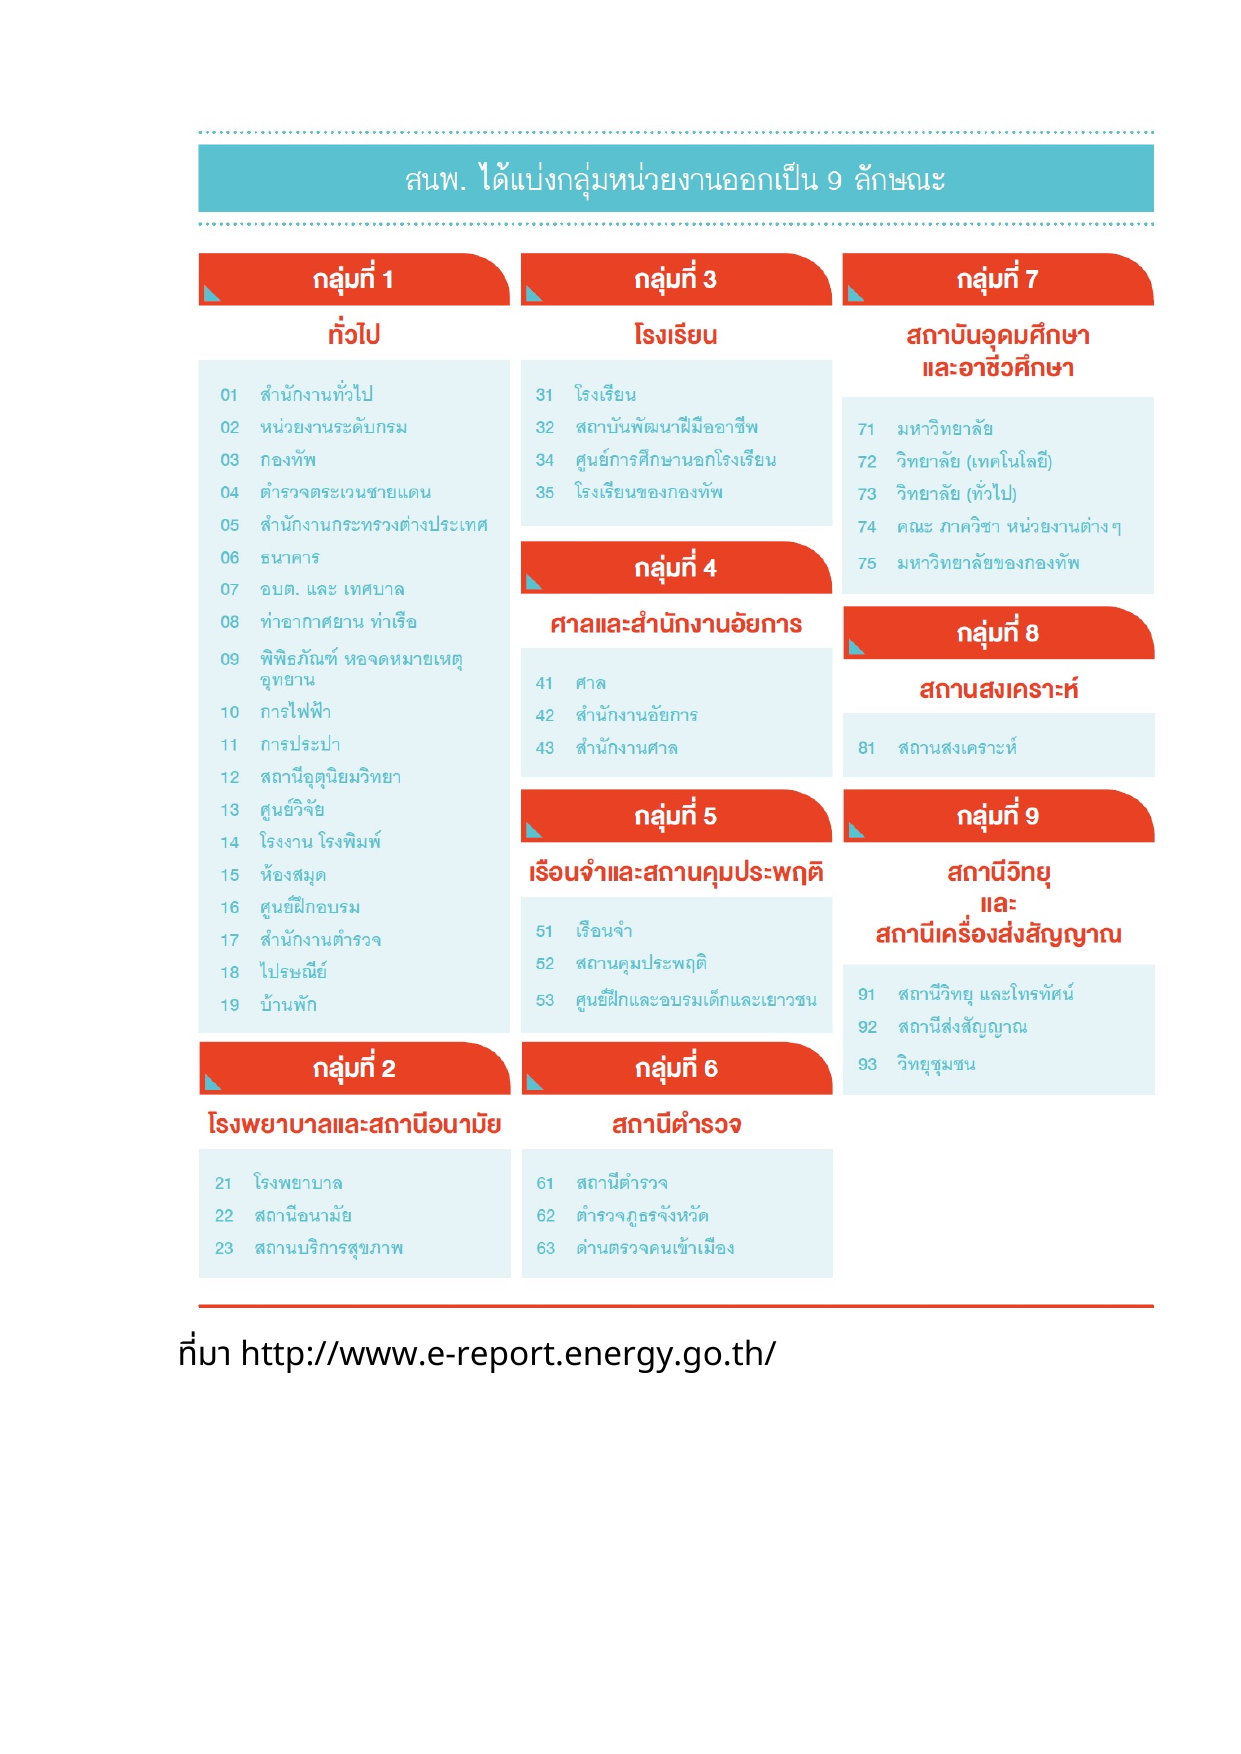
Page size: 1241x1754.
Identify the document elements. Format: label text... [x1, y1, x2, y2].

text ที่มา http://www.e-report.energy.go.th/ [177, 1331, 1122, 1381]
picture [177, 118, 1182, 1331]
